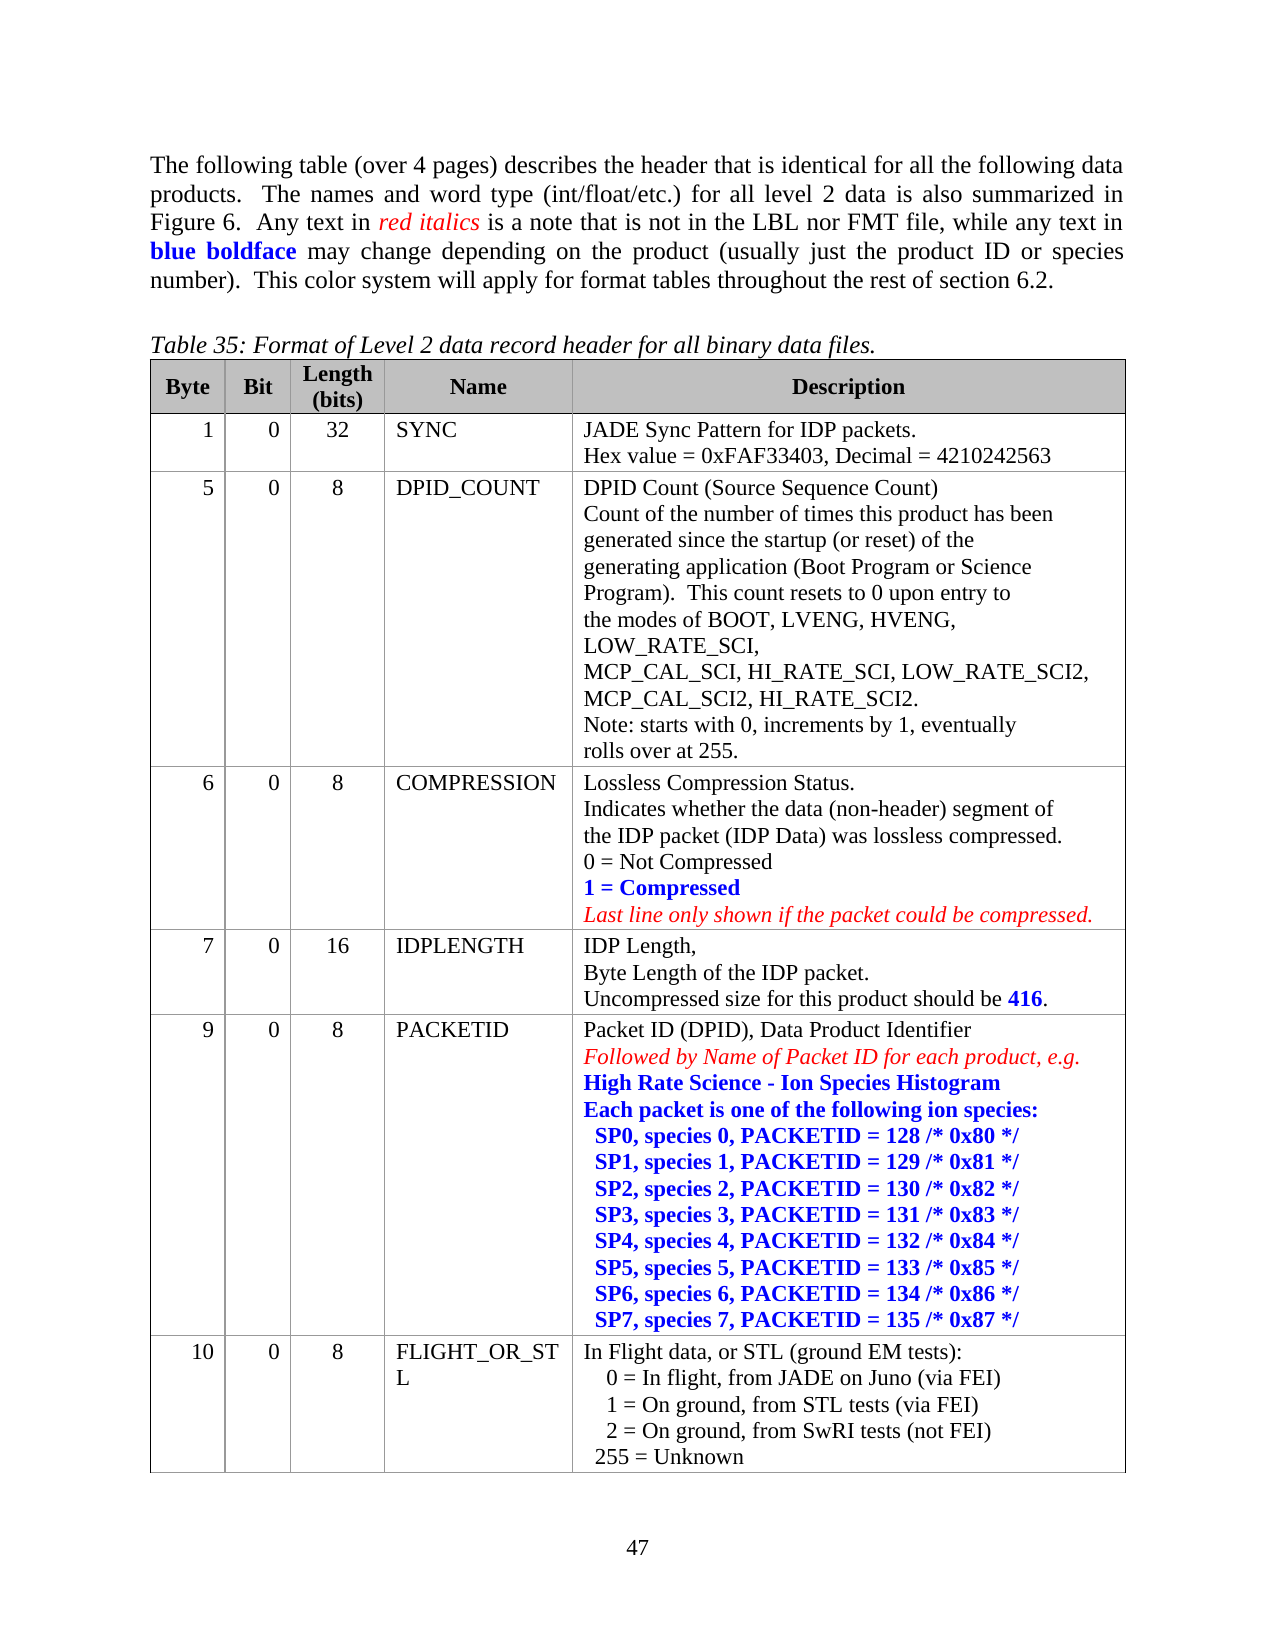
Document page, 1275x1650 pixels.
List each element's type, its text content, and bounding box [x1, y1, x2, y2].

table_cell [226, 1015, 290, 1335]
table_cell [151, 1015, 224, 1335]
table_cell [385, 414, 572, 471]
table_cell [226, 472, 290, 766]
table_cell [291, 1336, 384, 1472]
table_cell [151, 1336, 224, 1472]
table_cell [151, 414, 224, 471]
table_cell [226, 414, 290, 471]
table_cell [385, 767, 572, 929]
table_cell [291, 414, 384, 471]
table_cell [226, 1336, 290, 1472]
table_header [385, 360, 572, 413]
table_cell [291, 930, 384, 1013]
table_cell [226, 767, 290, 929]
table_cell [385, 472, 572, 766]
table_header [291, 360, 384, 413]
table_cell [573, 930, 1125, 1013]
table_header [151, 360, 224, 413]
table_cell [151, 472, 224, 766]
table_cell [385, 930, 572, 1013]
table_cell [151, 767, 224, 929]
text Table 35: Format of Level 2 data record header for all binary data files. [150, 330, 1125, 359]
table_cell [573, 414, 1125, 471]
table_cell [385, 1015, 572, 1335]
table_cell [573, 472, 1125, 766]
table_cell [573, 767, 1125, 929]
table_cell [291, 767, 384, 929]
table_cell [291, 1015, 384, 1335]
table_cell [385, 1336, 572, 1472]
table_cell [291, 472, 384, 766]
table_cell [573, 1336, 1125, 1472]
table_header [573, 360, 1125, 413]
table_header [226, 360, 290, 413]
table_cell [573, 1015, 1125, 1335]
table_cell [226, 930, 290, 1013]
text The following table (over 4 pages) describes the header that is identical for all the following data products. The names and word type (int/float/etc.) for all level 2 data is also summarized in Figure 6. Any text in red italics is a note that is not in the LBL nor FMT file, while any text in blue boldface may change depending on the product (usually just the product ID or species number). This color system will apply for format tables throughout the rest of section 6.2. [150, 150, 1125, 294]
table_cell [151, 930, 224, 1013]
